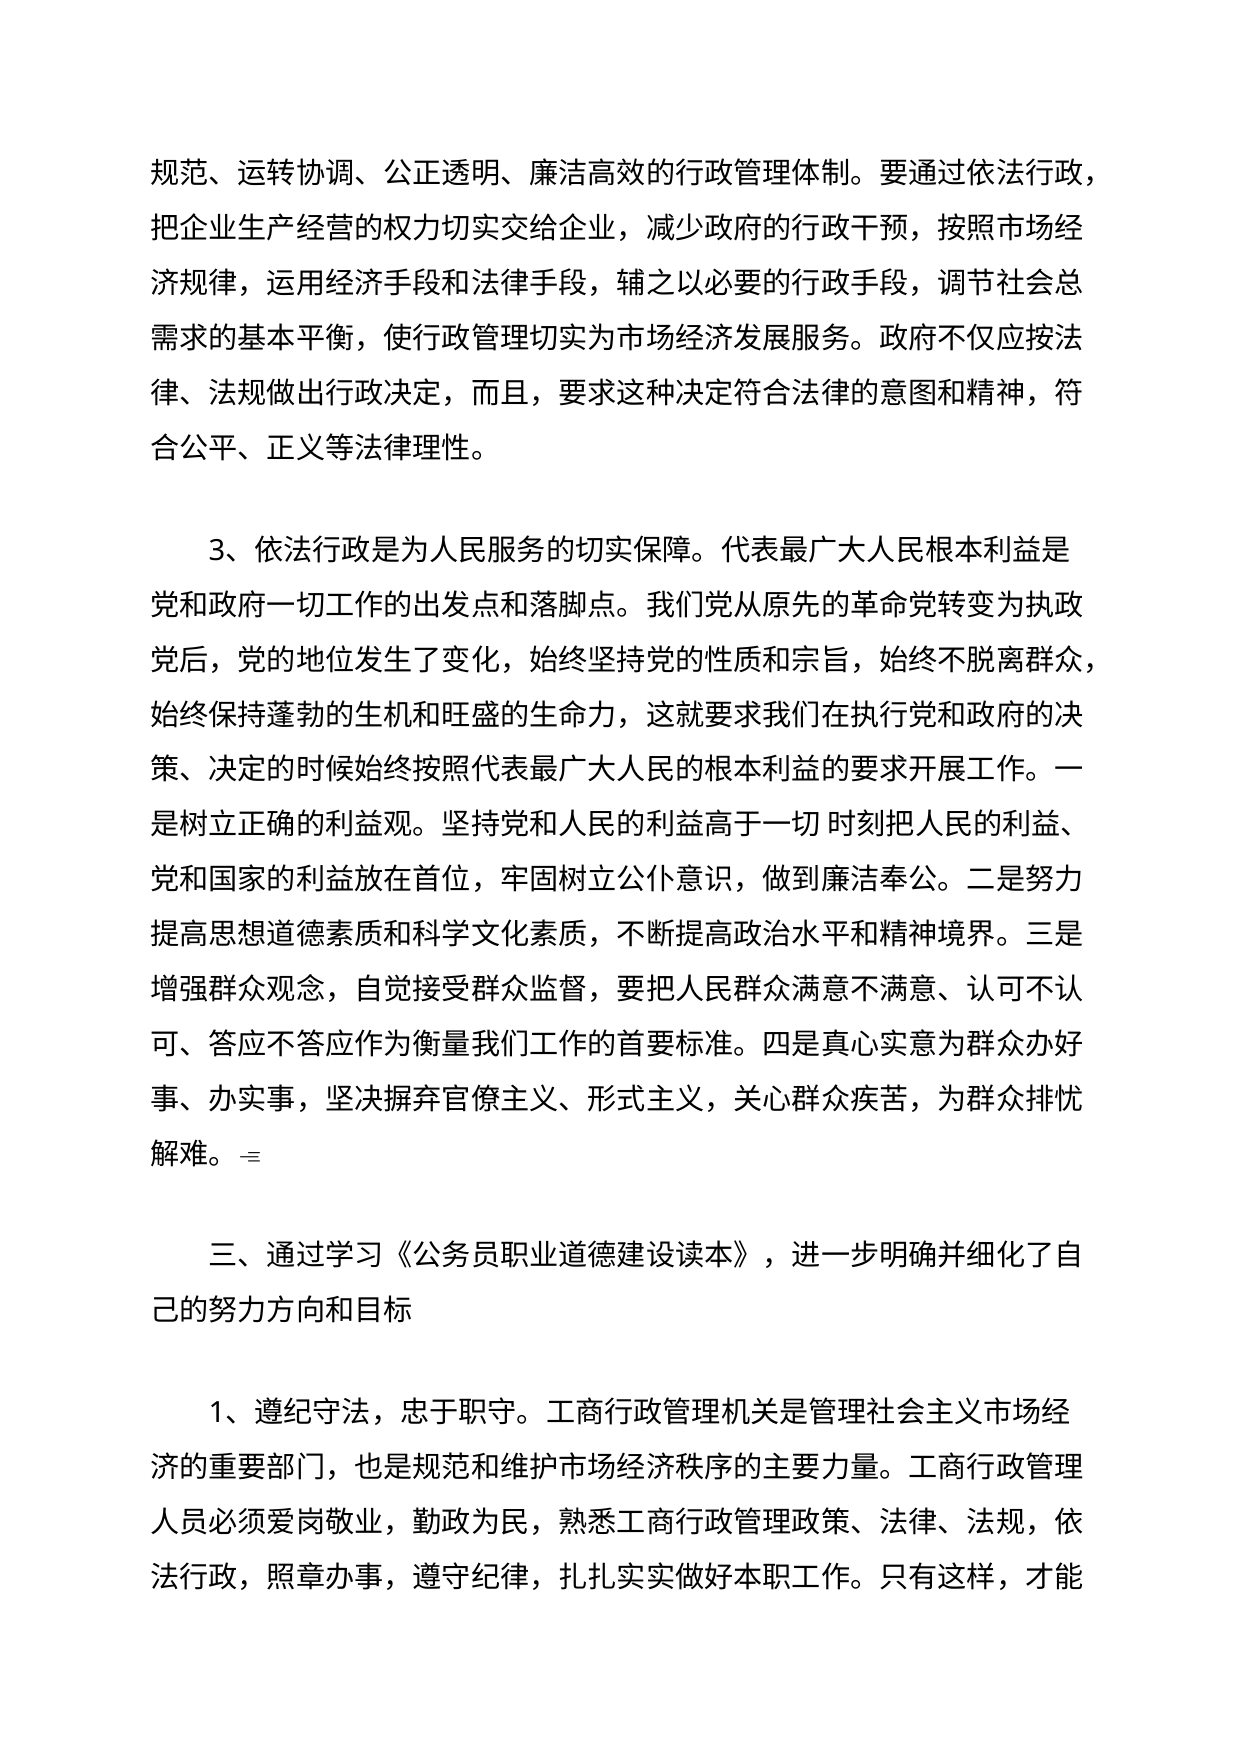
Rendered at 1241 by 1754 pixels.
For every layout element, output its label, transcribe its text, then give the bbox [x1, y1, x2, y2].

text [150, 150, 1090, 467]
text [150, 1389, 1090, 1596]
text 三、通过学习《公务员职业道德建设读本》，进一步明确并细化了自己的努力方向和目标 [150, 1232, 1090, 1329]
text 3、依法行政是为人民服务的切实保障。代表最广大人民根本利益是党和政府一切工作的出发点和落脚点。我们党从原先的革命党转变为执政党后，党的地位发生了变化，始终坚持党的性质和宗旨，始终不脱离群众，始终保持蓬勃的生机和旺盛的生命力，这就要求我们在执行党和政府的决策、决定的时候始终按照代表最广大人民的根本利益的要求开展工作。一是树立正确的利益观。坚持党和人民的利益高于一切 时刻把人民的利益、党和国家的利益放在首位，牢固树立公仆意识，做到廉洁奉公。二是努力提高思想道德素质和科学文化素质，不断提高政治水平和精神境界。三是增强群众观念，自觉接受群众监督，要把人民群众满意不满意、认可不认可、答应不答应作为衡量我们工作的首要标准。四是真心实意为群众办好事、办实事，坚决摒弃官僚主义、形式主义，关心群众疾苦，为群众排忧解难。 [150, 526, 1090, 1172]
